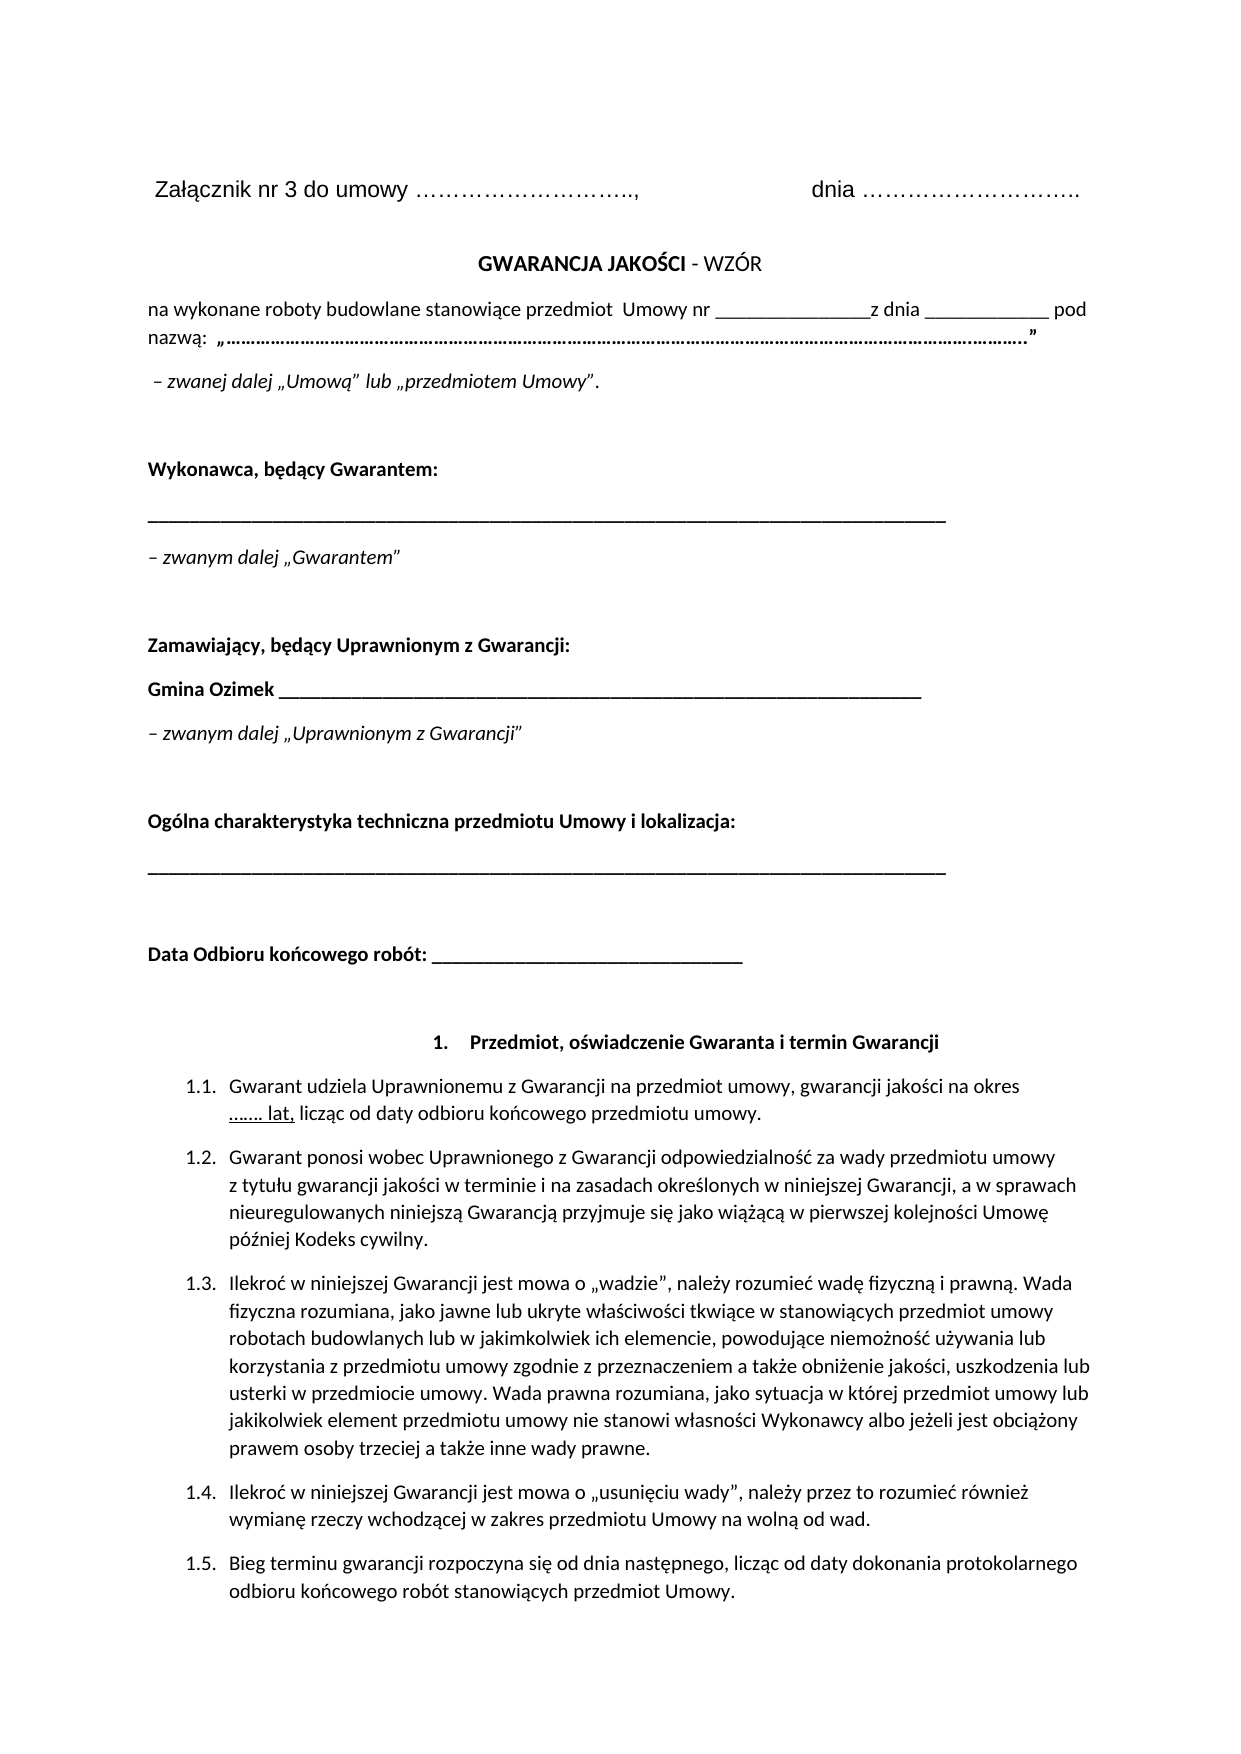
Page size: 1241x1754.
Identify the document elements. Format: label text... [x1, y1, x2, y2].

text na wykonane roboty budowlane stanowiące przedmiot Umowy nr _______________z dnia ____________ pod nazwą: „…………………………………………………………………………………………………………………………………….………..” [148, 296, 1093, 349]
text Data Odbioru końcowego robót: ______________________________ [148, 941, 1093, 966]
text Gmina Ozimek ______________________________________________________________ [148, 676, 1093, 702]
text GWARANCJA JAKOŚCI - WZÓR [148, 249, 1093, 278]
text _____________________________________________________________________________ [148, 500, 1093, 526]
text – zwanym dalej „Uprawnionym z Gwarancji” [148, 720, 1093, 746]
text Załącznik nr 3 do umowy ……………………….., dnia ……………………….. [148, 176, 1093, 203]
text Wykonawca, będący Gwarantem: [148, 456, 1093, 481]
text Zamawiający, będący Uprawnionym z Gwarancji: [148, 632, 1093, 658]
text – zwanej dalej „Umową” lub „przedmiotem Umowy”. [148, 368, 1093, 393]
text – zwanym dalej „Gwarantem” [148, 544, 1093, 569]
text _____________________________________________________________________________ [148, 853, 1093, 878]
list Ilekroć w niniejszej Gwarancji jest mowa o „usunięciu wady”, należy przez to rozumieć również wymianę rzeczy wchodzącej w zakres przedmiotu Umowy na wolną od wad. [185, 1479, 1093, 1532]
list Gwarant ponosi wobec Uprawnionego z Gwarancji odpowiedzialność za wady przedmiotu umowy z tytułu gwarancji jakości w terminie i na zasadach określonych w niniejszej Gwarancji, a w sprawach nieuregulowanych niniejszą Gwarancją przyjmuje się jako wiążącą w pierwszej kolejności Umowę później Kodeks cywilny. [185, 1144, 1093, 1252]
text Ogólna charakterystyka techniczna przedmiotu Umowy i lokalizacja: [148, 808, 1093, 834]
list Ilekroć w niniejszej Gwarancji jest mowa o „wadzie”, należy rozumieć wadę fizyczną i prawną. Wada fizyczna rozumiana, jako jawne lub ukryte właściwości tkwiące w stanowiących przedmiot umowy robotach budowlanych lub w jakimkolwiek ich elemencie, powodujące niemożność używania lub korzystania z przedmiotu umowy zgodnie z przeznaczeniem a także obniżenie jakości, uszkodzenia lub usterki w przedmiocie umowy. Wada prawna rozumiana, jako sytuacja w której przedmiot umowy lub jakikolwiek element przedmiotu umowy nie stanowi własności Wykonawcy albo jeżeli jest obciążony prawem osoby trzeciej a także inne wady prawne. [185, 1271, 1093, 1460]
list Przedmiot, oświadczenie Gwaranta i termin Gwarancji [432, 1029, 1093, 1054]
list Bieg terminu gwarancji rozpoczyna się od dnia następnego, licząc od daty dokonania protokolarnego odbioru końcowego robót stanowiących przedmiot Umowy. [185, 1551, 1093, 1603]
list Gwarant udziela Uprawnionemu z Gwarancji na przedmiot umowy, gwarancji jakości na okres ……. lat, licząc od daty odbioru końcowego przedmiotu umowy. [185, 1073, 1093, 1126]
